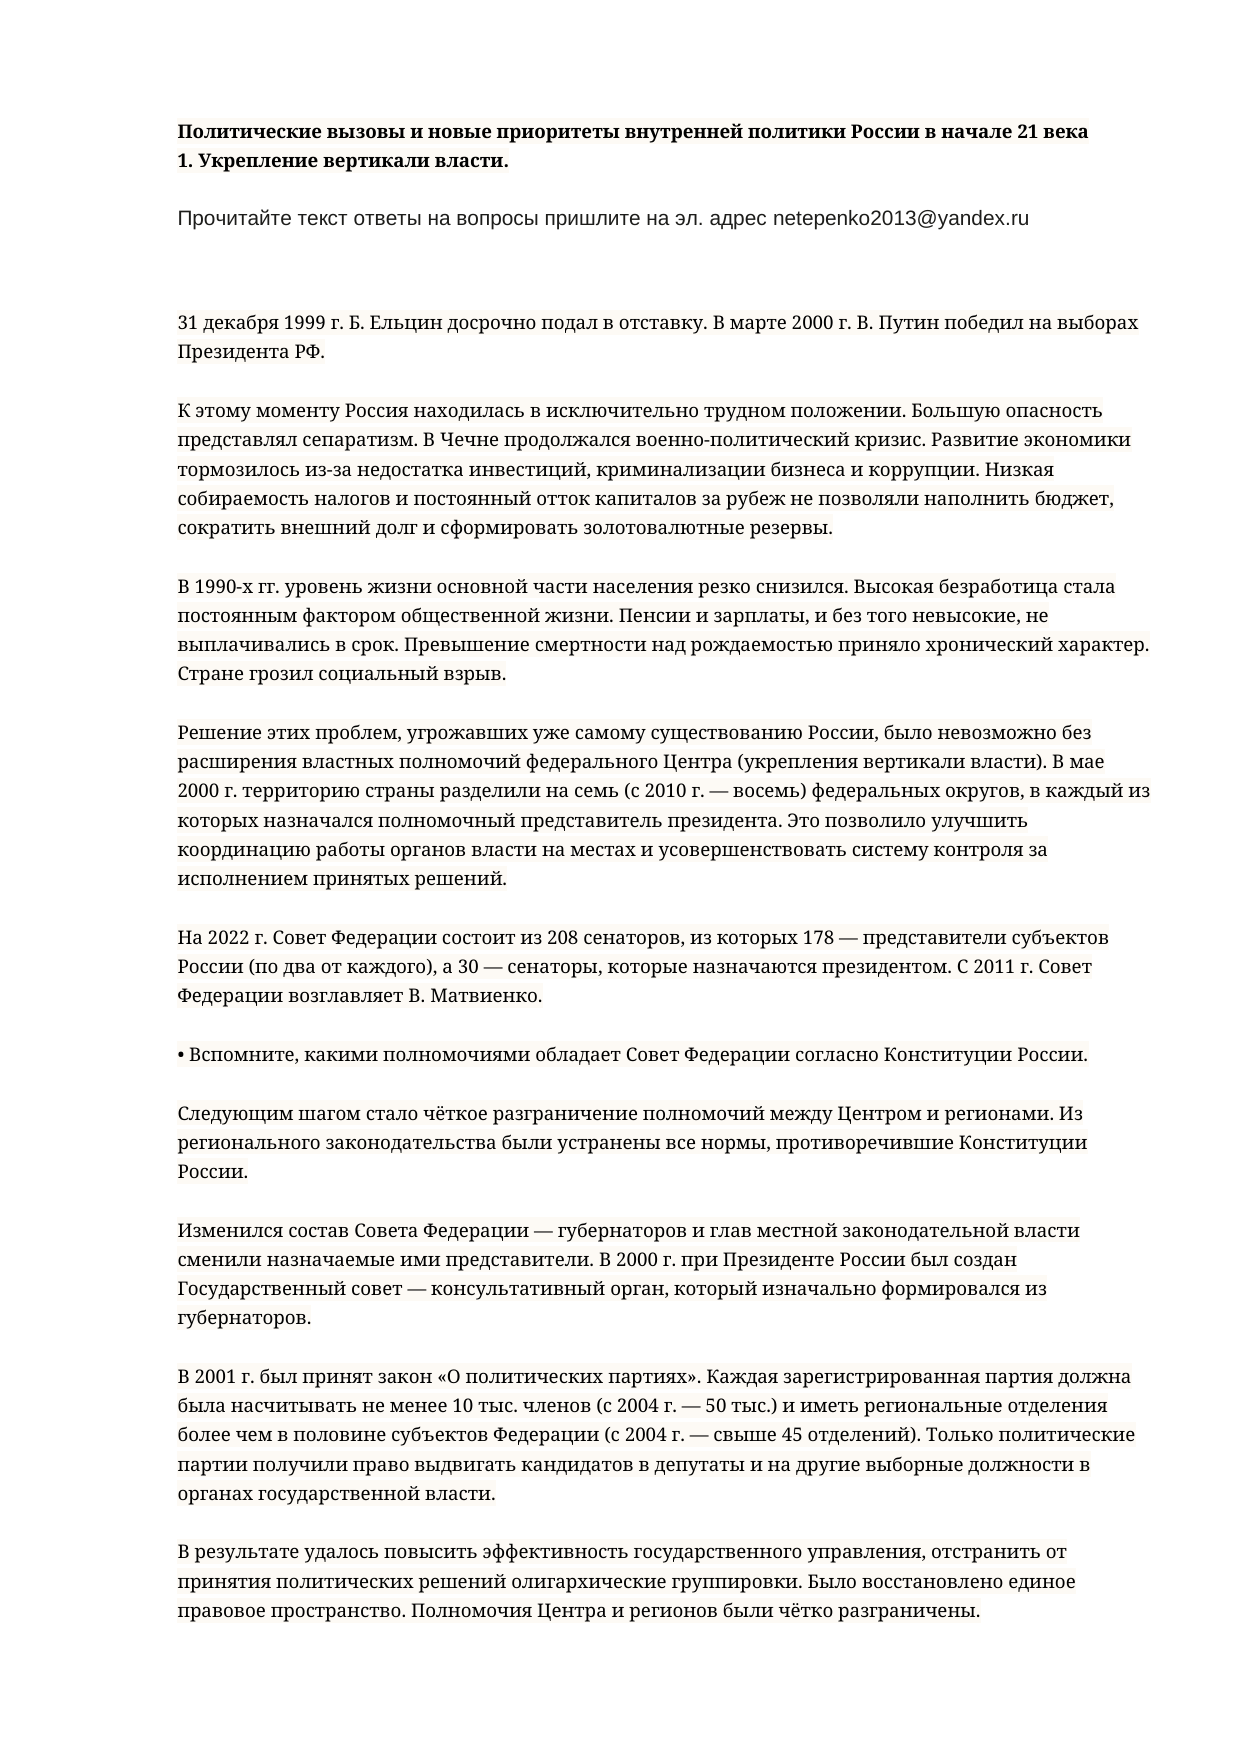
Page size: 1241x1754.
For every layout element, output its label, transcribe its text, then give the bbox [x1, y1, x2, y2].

text Прочитайте текст ответы на вопросы пришлите на эл. адрес netepenko2013@yandex.ru [177, 206, 1152, 230]
text Политические вызовы и новые приоритеты внутренней политики России в начале 21 века 1. Укрепление вертикали власти. [177, 118, 1152, 173]
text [177, 251, 1152, 1623]
